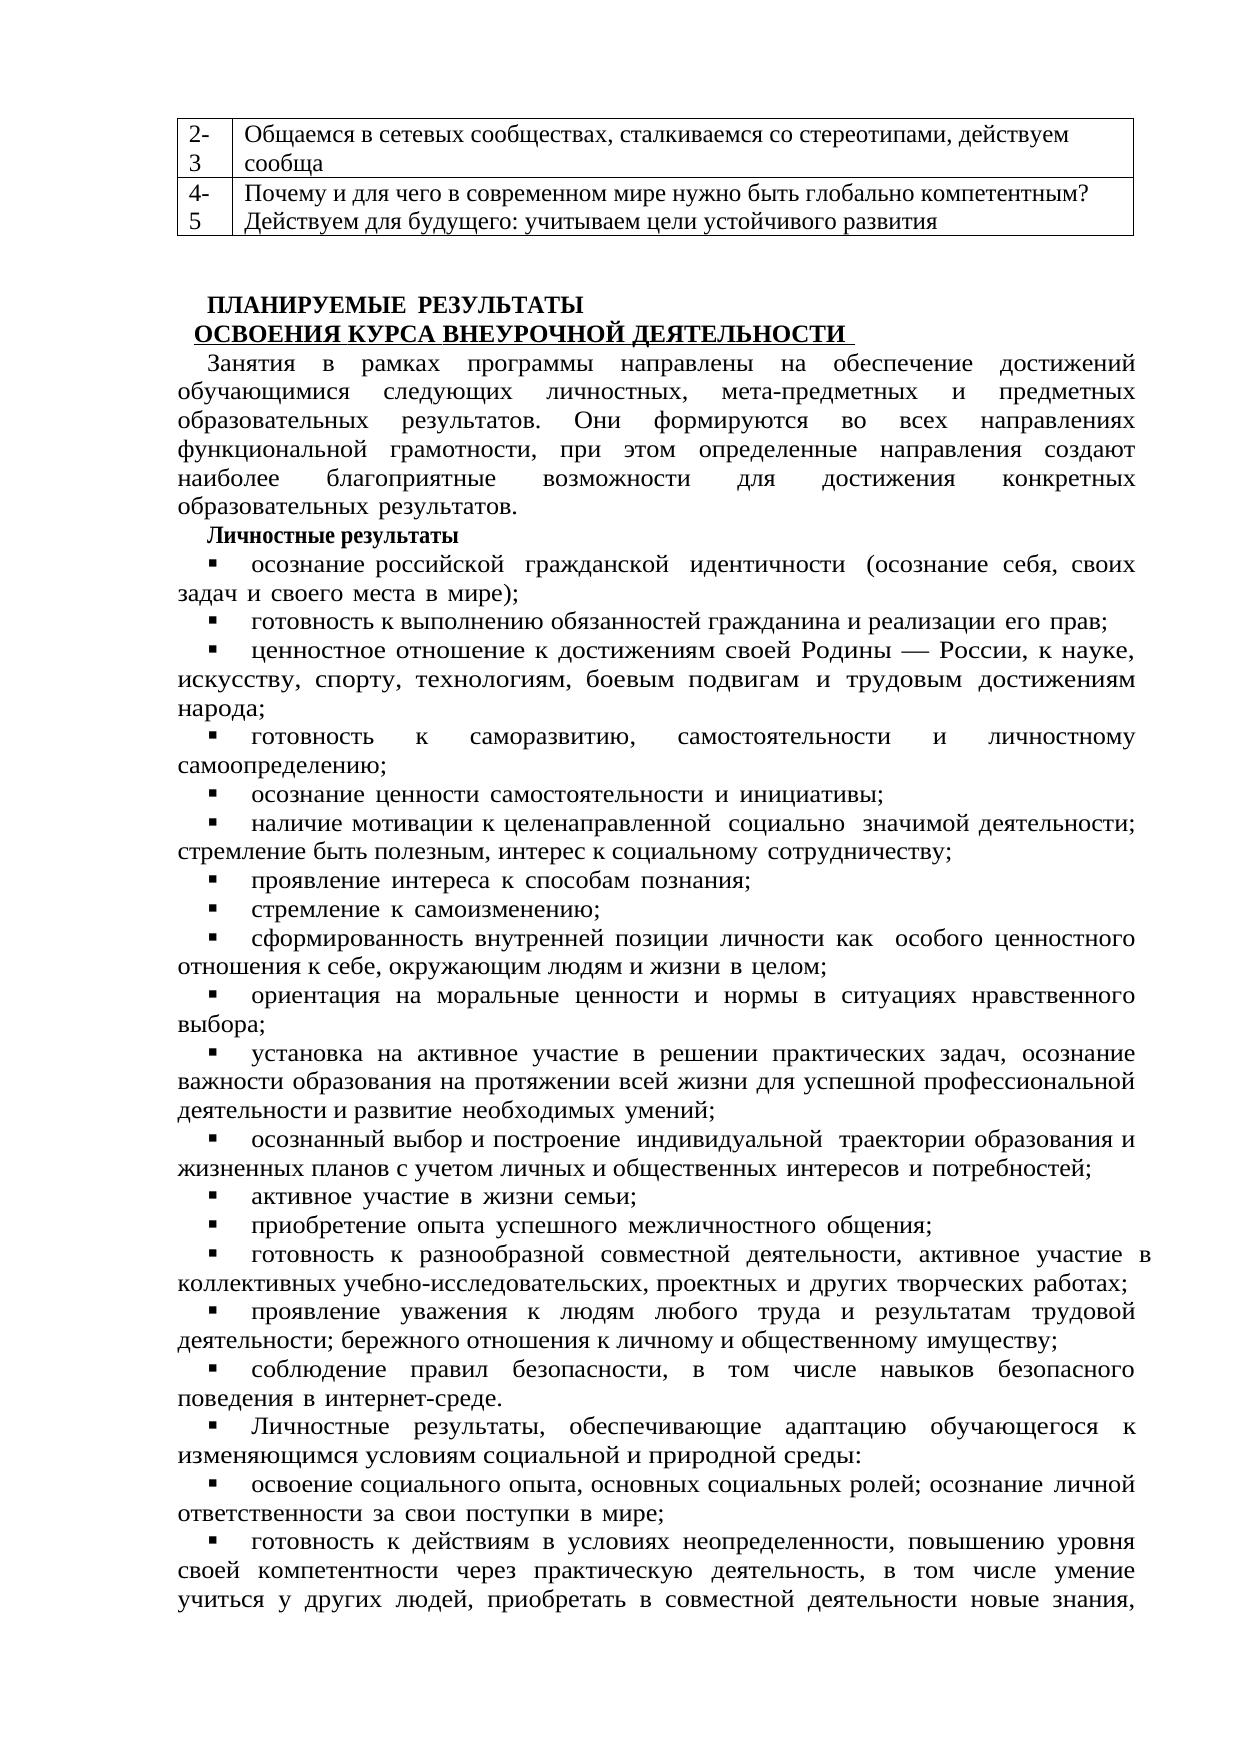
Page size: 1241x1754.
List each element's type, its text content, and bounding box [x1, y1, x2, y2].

list проявление уважения к людям любого труда и результатам трудовой деятельности; бережного отношения к личному и общественному имуществу; [177, 1296, 1136, 1354]
text ОСВОЕНИЯ КУРСА ВНЕУРОЧНОЙ ДЕЯТЕЛЬНОСТИ [194, 319, 1152, 348]
table_cell 4-5 [178, 178, 232, 235]
list освоение социального опыта, основных социальных ролей; осознание личной ответственности за свои поступки в мире; [177, 1469, 1136, 1526]
list активное участие в жизни семьи; [177, 1181, 1152, 1210]
text Личностные результаты [177, 520, 1152, 549]
list ориентация на моральные ценности и нормы в ситуациях нравственного выбора; [177, 980, 1136, 1038]
list готовность к выполнению обязанностей гражданина и реализации его прав; [177, 606, 1136, 635]
list приобретение опыта успешного межличностного общения; [177, 1210, 1152, 1239]
list проявление интереса к способам познания; [177, 865, 1152, 894]
list готовность к разнообразной совместной деятельности, активное участие в коллективных учебно-исследовательских, проектных и других творческих работах; [177, 1239, 1152, 1296]
list осознание российской гражданской идентичности (осознание себя, своих задач и своего места в мире); [177, 549, 1136, 606]
table_cell Общаемся в сетевых сообществах, сталкиваемся со стереотипами, действуем сообща [233, 119, 1133, 177]
list стремление к самоизменению; [177, 894, 1152, 923]
list готовность к саморазвитию, самостоятельности и личностному самоопределению; [177, 721, 1136, 779]
list установка на активное участие в решении практических задач, осознание важности образования на протяжении всей жизни для успешной профессиональной деятельности и развитие необходимых умений; [177, 1038, 1136, 1124]
list Личностные результаты, обеспечивающие адаптацию обучающегося к изменяющимся условиям социальной и природной среды: [177, 1411, 1136, 1469]
list ценностное отношение к достижениям своей Родины — России, к науке, искусству, спорту, технологиям, боевым подвигам и трудовым достижениям народа; [177, 635, 1136, 721]
list осознанный выбор и построение индивидуальной траектории образования и жизненных планов с учетом личных и общественных интересов и потребностей; [177, 1124, 1136, 1181]
list осознание ценности самостоятельности и инициативы; [177, 779, 1152, 808]
list сформированность внутренней позиции личности как особого ценностного отношения к себе, окружающим людям и жизни в целом; [177, 923, 1136, 980]
table_cell Почему и для чего в современном мире нужно быть глобально компетентным? Действуем для будущего: учитываем цели устойчивого развития [233, 178, 1133, 235]
text Занятия в рамках программы направлены на обеспечение достижений обучающимися следующих личностных, мета-предметных и предметных образовательных результатов. Они формируются во всех направлениях функциональной грамотности, при этом определенные направления создают наиболее благоприятные возможности для достижения конкретных образовательных результатов. [177, 348, 1136, 520]
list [177, 1526, 1136, 1613]
table_cell 2-3 [178, 119, 232, 177]
list соблюдение правил безопасности, в том числе навыков безопасного поведения в интернет-среде. [177, 1354, 1136, 1411]
text ПЛАНИРУЕМЫЕ РЕЗУЛЬТАТЫ [177, 290, 1152, 319]
list наличие мотивации к целенаправленной социально значимой деятельности; стремление быть полезным, интерес к социальному сотрудничеству; [177, 808, 1136, 865]
